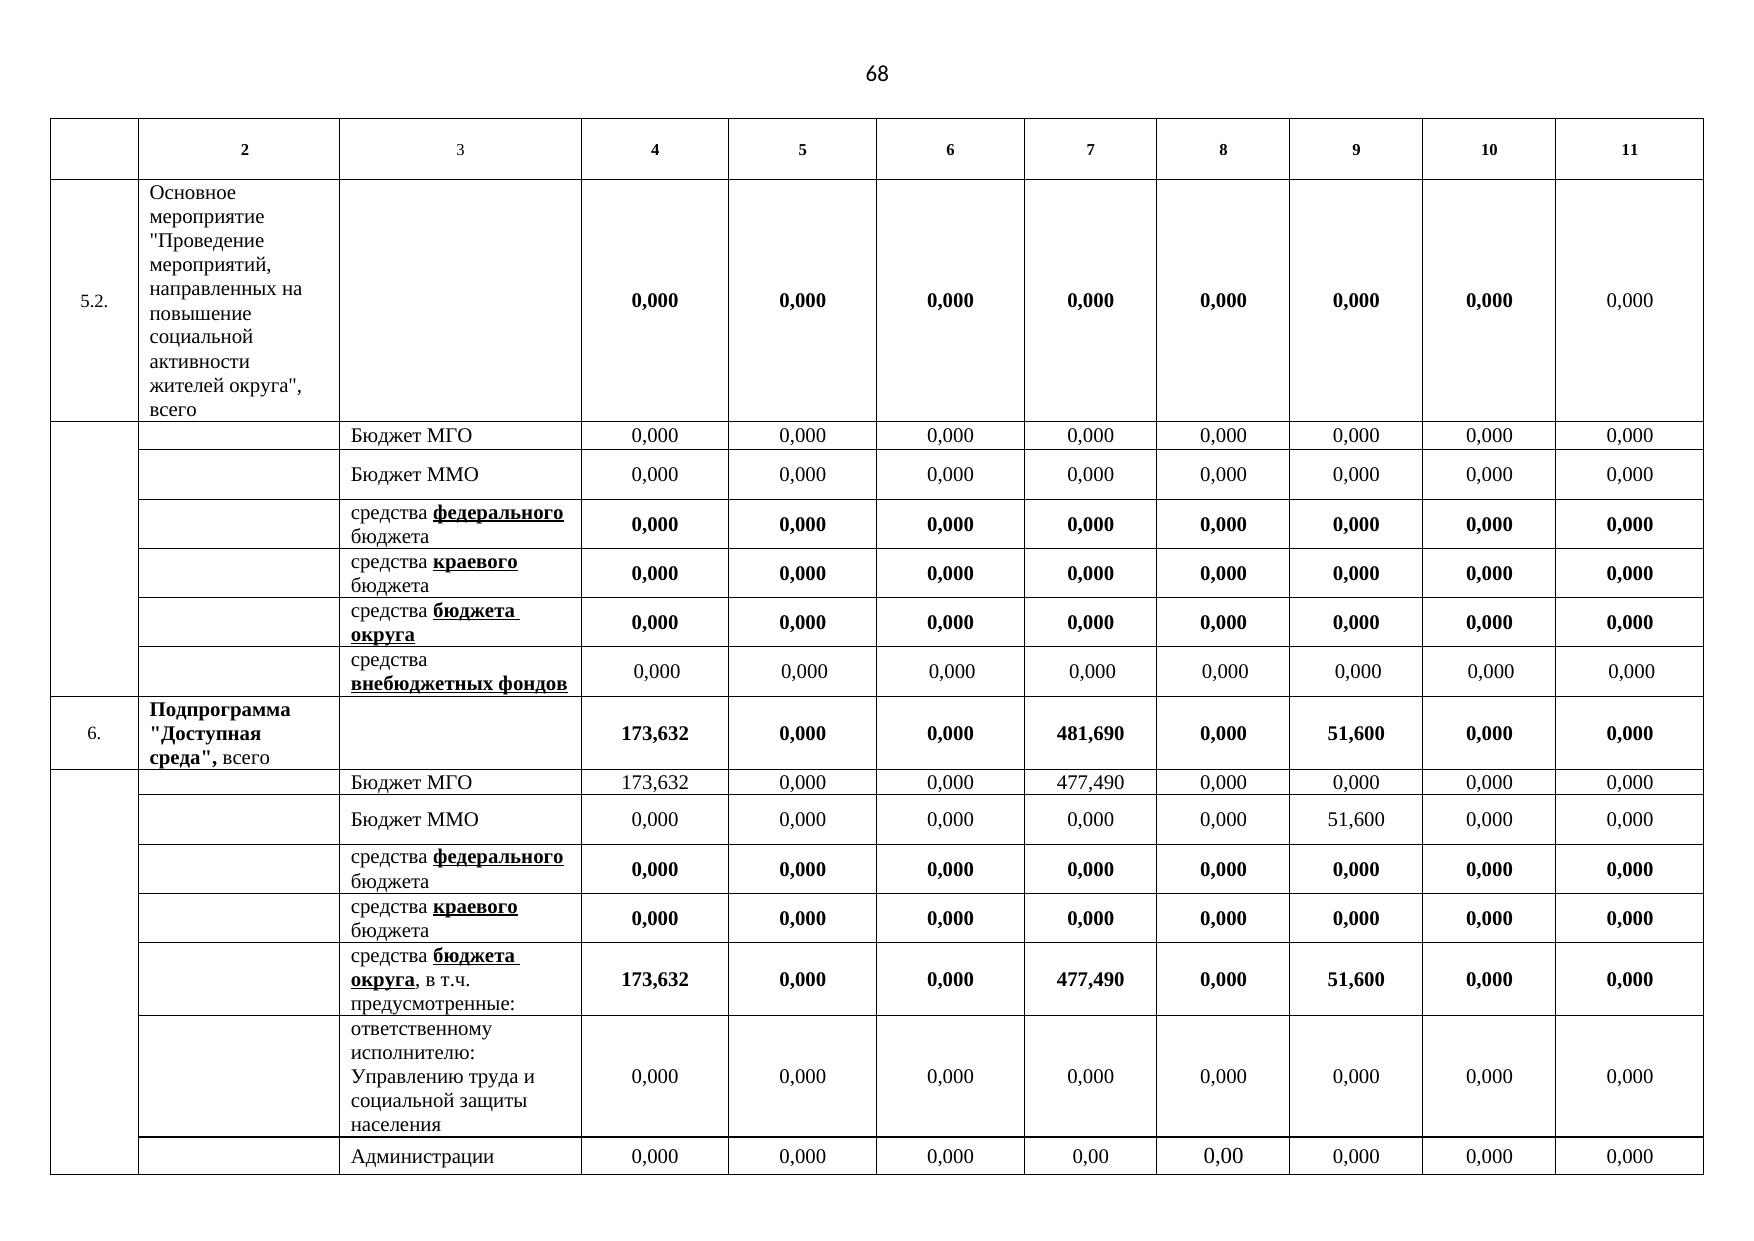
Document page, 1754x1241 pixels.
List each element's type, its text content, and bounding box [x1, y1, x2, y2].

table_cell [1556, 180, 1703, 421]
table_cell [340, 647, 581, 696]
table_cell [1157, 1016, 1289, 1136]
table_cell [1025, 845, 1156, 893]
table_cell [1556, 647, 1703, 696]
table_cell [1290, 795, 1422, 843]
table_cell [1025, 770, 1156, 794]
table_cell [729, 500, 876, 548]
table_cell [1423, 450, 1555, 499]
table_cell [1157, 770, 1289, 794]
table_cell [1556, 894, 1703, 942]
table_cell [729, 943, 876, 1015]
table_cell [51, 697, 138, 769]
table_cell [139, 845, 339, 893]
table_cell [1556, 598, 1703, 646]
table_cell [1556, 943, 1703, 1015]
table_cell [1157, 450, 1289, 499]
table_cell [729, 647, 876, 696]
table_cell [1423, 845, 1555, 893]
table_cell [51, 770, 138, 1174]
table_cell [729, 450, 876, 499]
table_header 9 [1290, 119, 1422, 179]
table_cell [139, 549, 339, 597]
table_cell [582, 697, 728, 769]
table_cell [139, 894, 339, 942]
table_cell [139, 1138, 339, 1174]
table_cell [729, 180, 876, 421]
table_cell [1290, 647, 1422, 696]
table_header 2 [139, 119, 339, 179]
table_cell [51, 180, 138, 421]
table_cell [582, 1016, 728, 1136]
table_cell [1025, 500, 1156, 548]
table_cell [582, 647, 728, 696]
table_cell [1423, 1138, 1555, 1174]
table_header [51, 119, 138, 179]
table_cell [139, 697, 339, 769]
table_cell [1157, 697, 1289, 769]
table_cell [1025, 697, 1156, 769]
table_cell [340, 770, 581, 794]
table_header 7 [1025, 119, 1156, 179]
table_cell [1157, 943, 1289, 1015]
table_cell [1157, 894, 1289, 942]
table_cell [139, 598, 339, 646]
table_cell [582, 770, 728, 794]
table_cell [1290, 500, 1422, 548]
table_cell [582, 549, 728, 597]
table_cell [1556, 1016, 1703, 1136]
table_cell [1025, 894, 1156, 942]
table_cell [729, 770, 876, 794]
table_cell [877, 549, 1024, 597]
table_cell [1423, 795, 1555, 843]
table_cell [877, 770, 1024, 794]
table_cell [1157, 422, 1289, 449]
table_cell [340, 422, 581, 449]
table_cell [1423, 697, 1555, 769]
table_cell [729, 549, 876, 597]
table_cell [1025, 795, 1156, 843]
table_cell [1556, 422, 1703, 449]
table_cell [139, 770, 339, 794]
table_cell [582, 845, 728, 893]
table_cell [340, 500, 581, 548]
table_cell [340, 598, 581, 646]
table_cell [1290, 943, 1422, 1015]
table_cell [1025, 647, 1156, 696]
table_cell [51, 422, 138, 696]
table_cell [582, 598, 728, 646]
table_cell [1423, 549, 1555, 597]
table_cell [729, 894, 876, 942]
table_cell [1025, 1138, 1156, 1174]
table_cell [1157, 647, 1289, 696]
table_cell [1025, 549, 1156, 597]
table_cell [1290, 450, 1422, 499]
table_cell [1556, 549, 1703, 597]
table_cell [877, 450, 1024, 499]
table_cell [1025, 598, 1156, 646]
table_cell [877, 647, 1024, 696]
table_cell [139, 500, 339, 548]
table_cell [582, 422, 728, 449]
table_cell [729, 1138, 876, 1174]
table_header 6 [877, 119, 1024, 179]
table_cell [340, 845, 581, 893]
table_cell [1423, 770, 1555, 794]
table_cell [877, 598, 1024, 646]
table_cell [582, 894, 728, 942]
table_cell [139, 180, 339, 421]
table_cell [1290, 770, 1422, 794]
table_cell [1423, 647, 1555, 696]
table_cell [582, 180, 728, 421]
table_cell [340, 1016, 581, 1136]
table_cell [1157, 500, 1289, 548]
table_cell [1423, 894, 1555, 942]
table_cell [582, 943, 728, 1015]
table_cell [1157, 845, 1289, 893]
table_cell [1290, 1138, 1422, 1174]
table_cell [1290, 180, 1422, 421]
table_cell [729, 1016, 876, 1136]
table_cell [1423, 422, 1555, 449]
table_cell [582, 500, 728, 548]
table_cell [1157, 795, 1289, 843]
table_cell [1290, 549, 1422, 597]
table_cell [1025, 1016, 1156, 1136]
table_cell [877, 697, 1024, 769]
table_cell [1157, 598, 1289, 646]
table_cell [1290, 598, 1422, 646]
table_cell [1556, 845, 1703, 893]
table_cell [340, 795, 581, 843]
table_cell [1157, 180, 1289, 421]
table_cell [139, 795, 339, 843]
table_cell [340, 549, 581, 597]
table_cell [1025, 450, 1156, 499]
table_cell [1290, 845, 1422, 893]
table_header 8 [1157, 119, 1289, 179]
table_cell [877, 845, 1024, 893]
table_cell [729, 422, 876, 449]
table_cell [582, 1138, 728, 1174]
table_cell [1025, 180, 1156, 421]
table_header 4 [582, 119, 728, 179]
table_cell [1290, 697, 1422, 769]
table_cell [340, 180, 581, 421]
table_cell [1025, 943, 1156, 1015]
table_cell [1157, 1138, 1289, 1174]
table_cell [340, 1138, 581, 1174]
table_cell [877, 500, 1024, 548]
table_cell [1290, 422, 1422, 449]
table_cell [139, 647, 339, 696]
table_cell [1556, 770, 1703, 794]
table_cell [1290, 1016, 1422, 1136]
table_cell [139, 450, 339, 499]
table_header 5 [729, 119, 876, 179]
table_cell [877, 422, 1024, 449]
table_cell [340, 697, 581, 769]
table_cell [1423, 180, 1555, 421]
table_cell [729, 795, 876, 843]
table_header 10 [1423, 119, 1555, 179]
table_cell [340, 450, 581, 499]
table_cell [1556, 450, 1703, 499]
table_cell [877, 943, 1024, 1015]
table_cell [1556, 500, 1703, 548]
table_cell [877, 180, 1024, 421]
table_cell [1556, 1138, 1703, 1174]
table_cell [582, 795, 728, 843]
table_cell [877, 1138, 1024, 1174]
table_header 3 [340, 119, 581, 179]
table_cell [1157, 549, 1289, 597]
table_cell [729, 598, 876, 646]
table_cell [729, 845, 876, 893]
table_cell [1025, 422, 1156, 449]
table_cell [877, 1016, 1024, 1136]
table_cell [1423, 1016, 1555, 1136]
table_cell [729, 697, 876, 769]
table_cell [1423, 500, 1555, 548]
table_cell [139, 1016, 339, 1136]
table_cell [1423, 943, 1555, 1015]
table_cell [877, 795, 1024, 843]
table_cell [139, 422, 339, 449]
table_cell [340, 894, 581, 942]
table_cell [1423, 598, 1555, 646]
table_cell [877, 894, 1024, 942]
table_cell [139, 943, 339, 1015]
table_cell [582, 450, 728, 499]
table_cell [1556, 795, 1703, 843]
table_header 11 [1556, 119, 1703, 179]
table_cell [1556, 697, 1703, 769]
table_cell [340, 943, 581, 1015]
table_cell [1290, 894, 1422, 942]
